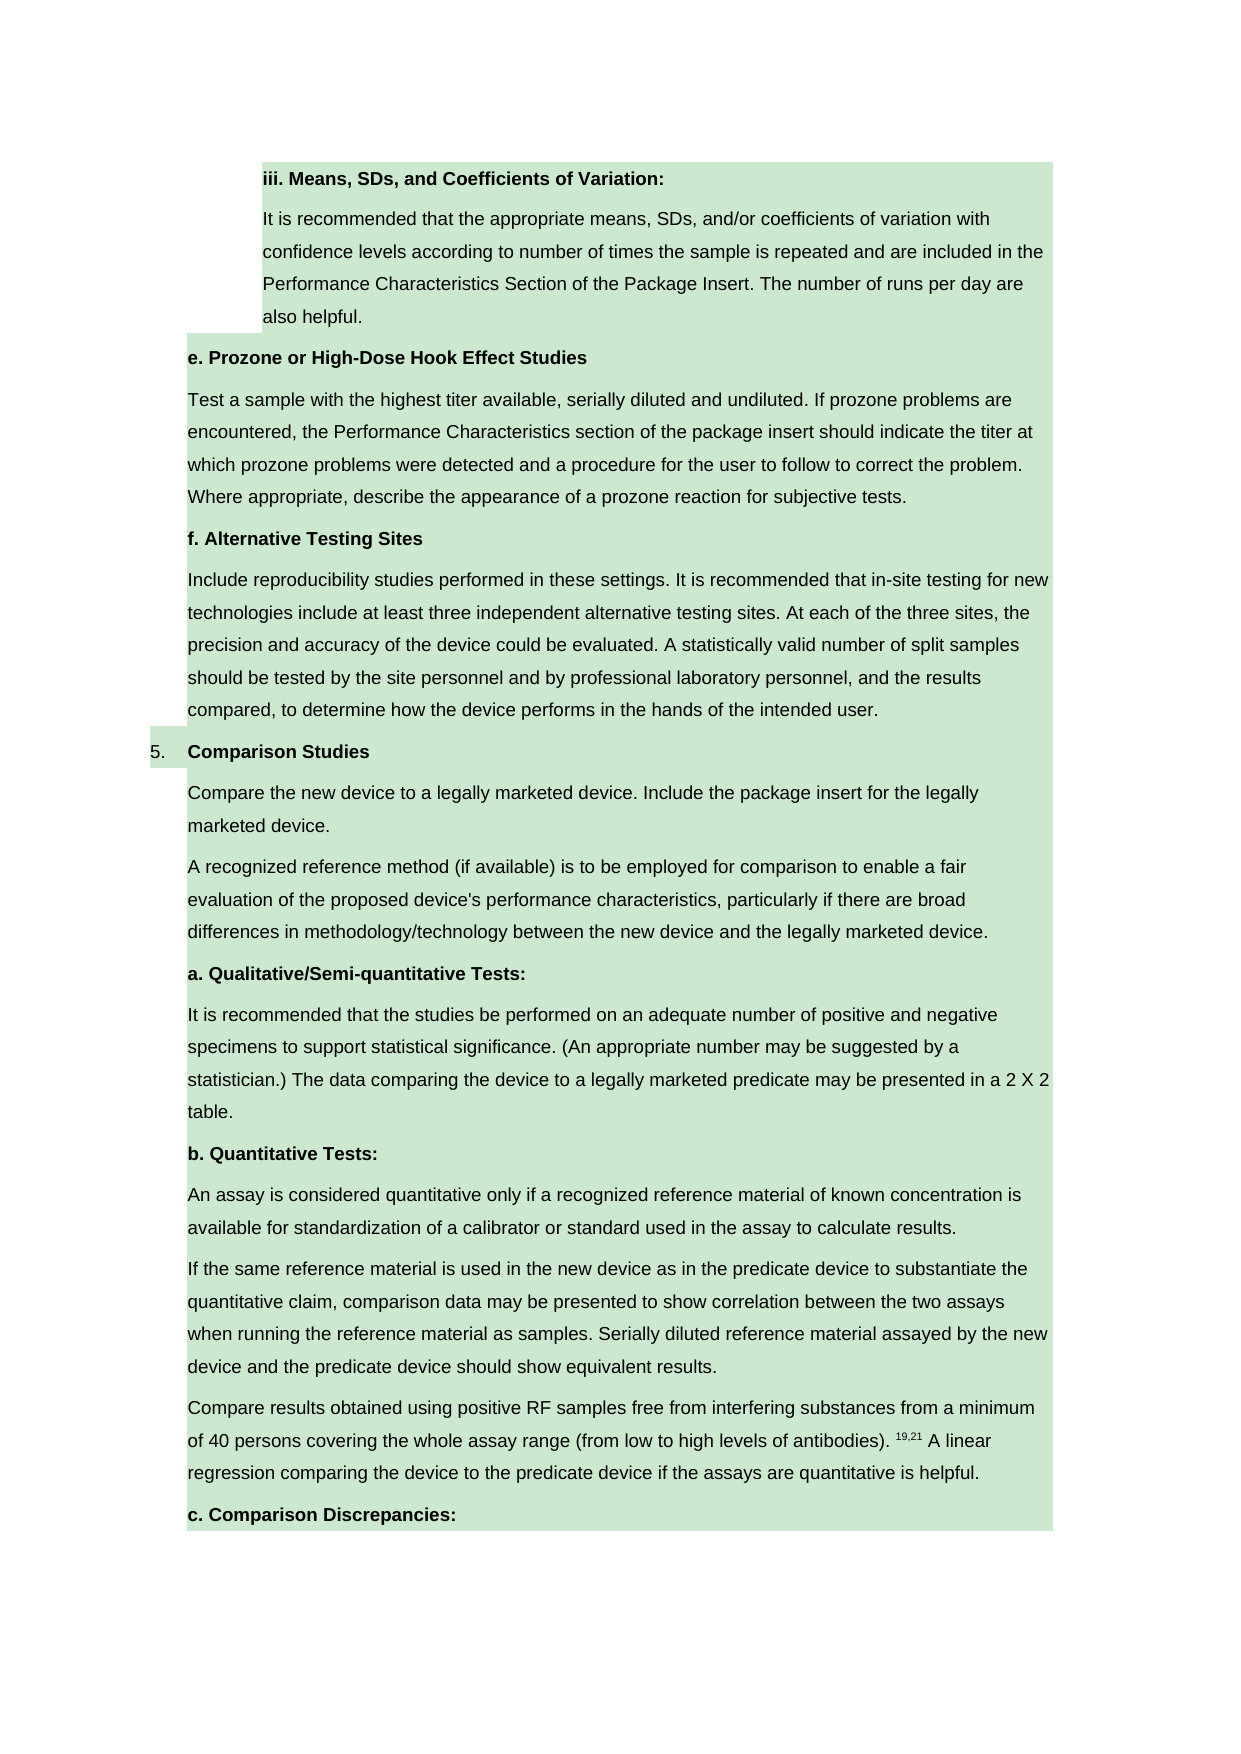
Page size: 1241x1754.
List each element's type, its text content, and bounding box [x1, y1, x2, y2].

text If the same reference material is used in the new device as in the predicate device to substantiate the quantitative claim, comparison data may be presented to show correlation between the two assays when running the reference material as samples. Serially diluted reference material assayed by the new device and the predicate device should show equivalent results. [187, 1253, 1053, 1383]
text iii. Means, SDs, and Coefficients of Variation: [262, 162, 1053, 194]
text f. Alternative Testing Sites [187, 522, 1053, 555]
text Include reproducibility studies performed in these settings. It is recommended that in-site testing for new technologies include at least three independent alternative testing sites. At each of the three sites, the precision and accuracy of the device could be evaluated. A statistically valid number of split samples should be tested by the site personnel and by professional laboratory personnel, and the results compared, to determine how the device performs in the hands of the intended user. [187, 564, 1053, 726]
list Comparison Studies [150, 735, 1053, 768]
text Compare results obtained using positive RF samples free from interfering substances from a minimum of 40 persons covering the whole assay range (from low to high levels of antibodies). 19,21 A linear regression comparing the device to the predicate device if the assays are quantitative is helpful. [187, 1392, 1053, 1489]
text b. Quantitative Tests: [187, 1137, 1053, 1170]
text a. Qualitative/Semi-quantitative Tests: [187, 957, 1053, 989]
text Compare the new device to a legally marketed device. Include the package insert for the legally marketed device. [187, 777, 1053, 842]
text An assay is considered quantitative only if a recognized reference material of known concentration is available for standardization of a calibrator or standard used in the assay to calculate results. [187, 1179, 1053, 1244]
text Test a sample with the highest titer available, serially diluted and undiluted. If prozone problems are encountered, the Performance Characteristics section of the package insert should indicate the titer at which prozone problems were detected and a procedure for the user to follow to correct the problem. Where appropriate, describe the appearance of a prozone reaction for subjective tests. [187, 383, 1053, 513]
text A recognized reference method (if available) is to be employed for comparison to enable a fair evaluation of the proposed device's performance characteristics, particularly if there are broad differences in methodology/technology between the new device and the legally marketed device. [187, 851, 1053, 948]
text It is recommended that the appropriate means, SDs, and/or coefficients of variation with confidence levels according to number of times the sample is repeated and are included in the Performance Characteristics Section of the Package Insert. The number of runs per day are also helpful. [262, 203, 1053, 333]
text c. Comparison Discrepancies: [187, 1498, 1053, 1531]
text It is recommended that the studies be performed on an adequate number of positive and negative specimens to support statistical significance. (An appropriate number may be suggested by a statistician.) The data comparing the device to a legally marketed predicate may be presented in a 2 X 2 table. [187, 998, 1053, 1128]
text e. Prozone or High-Dose Hook Effect Studies [187, 342, 1053, 374]
